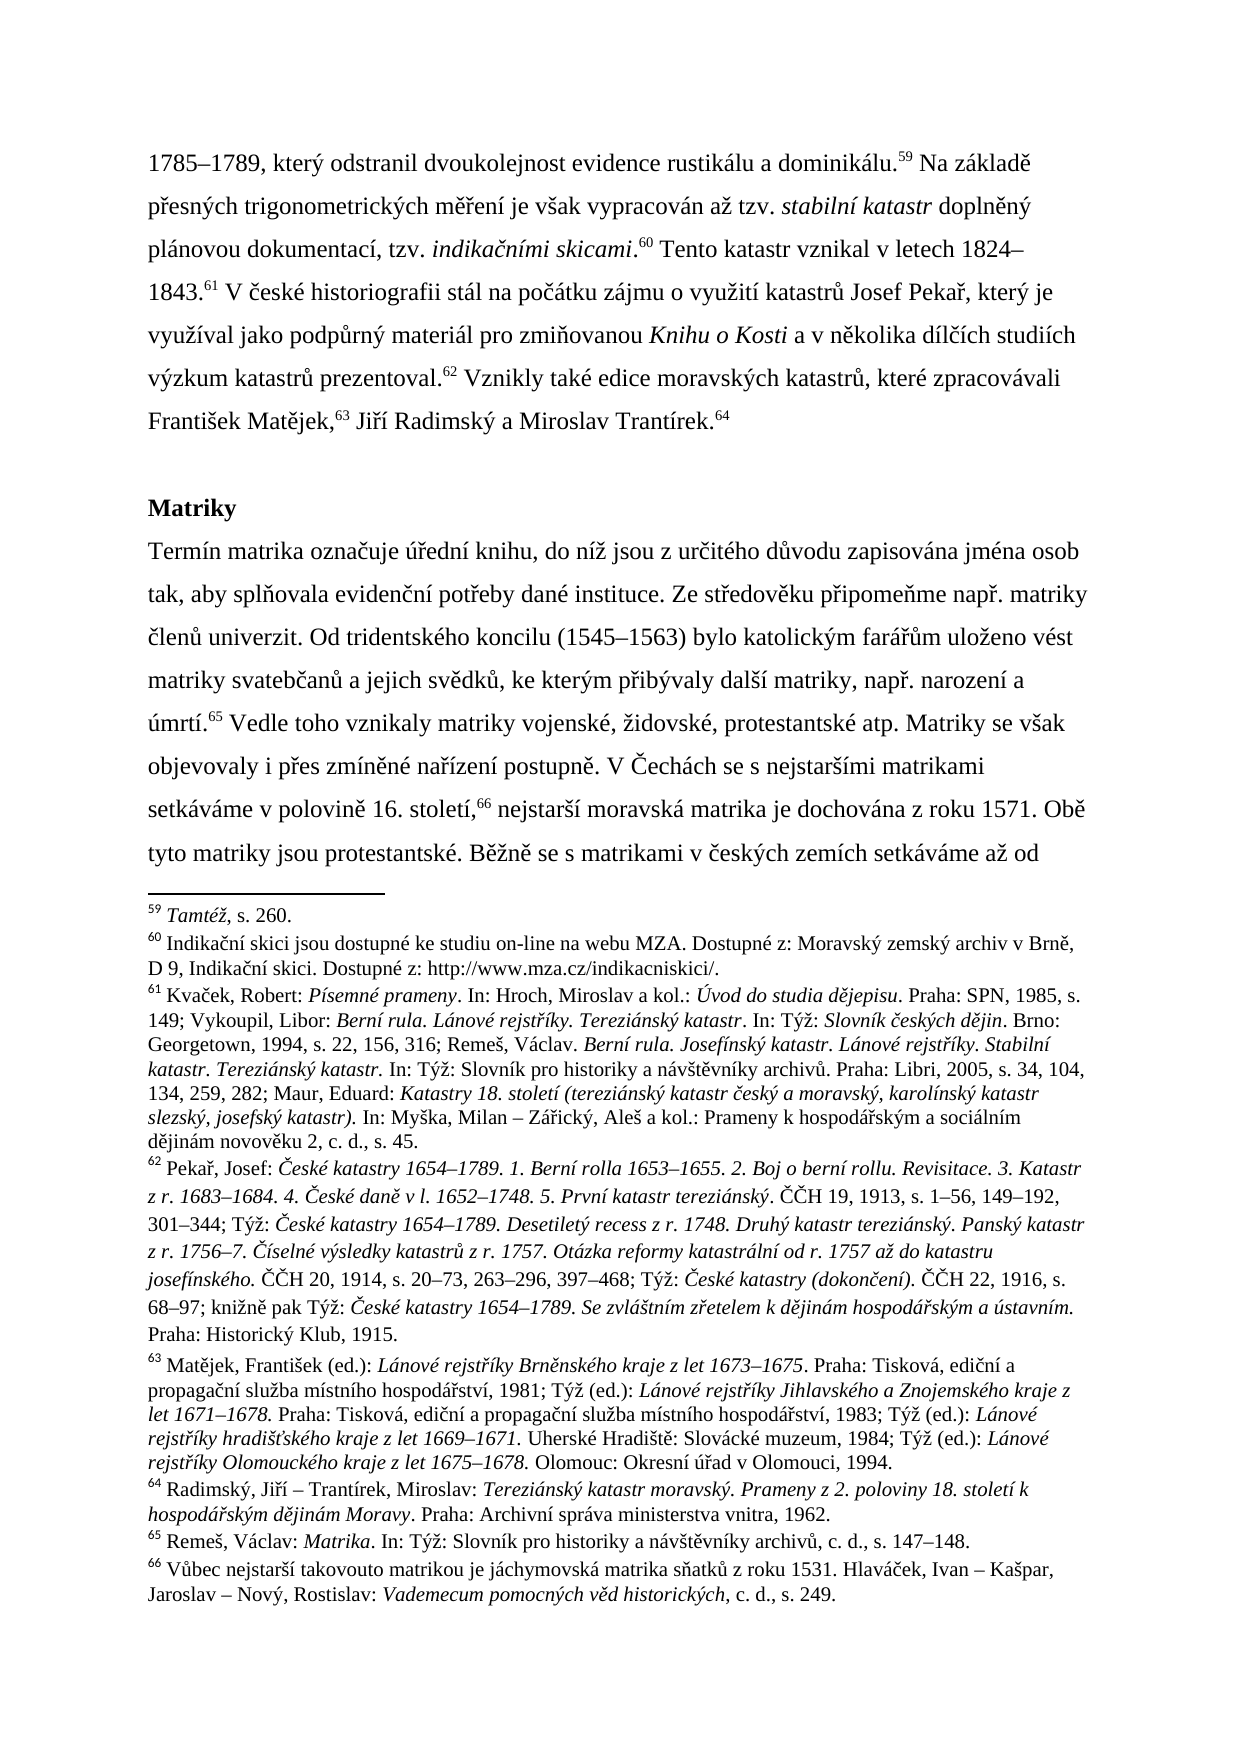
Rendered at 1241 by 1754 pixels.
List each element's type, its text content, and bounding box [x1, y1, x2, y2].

text Termín matrika označuje úřední knihu, do níž jsou z určitého důvodu zapisována jména osob tak, aby splňovala evidenční potřeby dané instituce. Ze středověku připomeňme např. matriky členů univerzit. Od tridentského koncilu (1545–1563) bylo katolickým farářům uloženo vést matriky svatebčanů a jejich svědků, ke kterým přibývaly další matriky, např. narození a úmrtí. Vedle toho vznikaly matriky vojenské, židovské, protestantské atp. Matriky se však objevovaly i přes zmíněné nařízení postupně. V Čechách se s nejstaršími matrikami setkáváme v polovině 16. století, nejstarší moravská matrika je dochována z roku 1571. Obě tyto matriky jsou protestantské. Běžně se s matrikami v českých zemích setkáváme až od poloviny 17. století. Zprvu také měly nejednotný způsob vedení. Sjednotily je až reformy Josefa II. Starší matriky, tzv. mrtvé, jsou uloženy v Archivu hlavního města Prahy, státních oblastních archivech v Praze, Plzni, Třeboni, Zámrsku a Litoměřicích a v zemských archivech v Brně a Opavě. Židovské matriky uchovává Národní archiv v Praze a vojenské matriky Vojenský historický archiv (součást Vojenského ústředního archivu). V souvislosti s digitalizačními trendy je v současnosti stále více matrik dostupných přes webové rozhraní. Vstupy do digitalizovaných matrik bývají uvedeny na internetových stránkách patřičných archivů nebo přímo z portálu matrik Acta publica. [148, 536, 1093, 866]
text Katastry jsou soupisy poddanské půdy, na jejichž základě se odváděla daň. Nejstarší katastr v Čechách, berní rula, pochází z let 1653–1656. Její obdobu na Moravě představovala první lánová vizitace z let 1656–1658, která se však dochovala pouze ve fragmentech. Navazovala na ni druhá lánová vizitace z let 1669–1679, která se stala základem pro lánové rejstříky. Jelikož první katastry vznikaly podle informací dodaných vrchností, nacházely se v nich značné nepřesnosti, a proto se přikročilo ke zhotovení tzv. tereziánského katastru. Jako podklady k němu sloužily tzv. fase, které byly poddanské, vrchnostenské a duchovenské. Tereziánský katastr vznikl nejdříve v Čechách, a to v roce 1749 a druhý roku 1757. Tyto opět ne příliš přesné katastry evidující poddanskou půdu (rustikál) doplnil roku 1756 katastr vrchnostenský (dominikál). Moravský tereziánský katastr vznikl později a v platnost vešel v letech 1759–1768. Nové, přesnější měření, se stalo podkladem pro josefínský katastr z let 1785–1789, který odstranil dvoukolejnost evidence rustikálu a dominikálu. Na základě přesných trigonometrických měření je však vypracován až tzv. stabilní katastr doplněný plánovou dokumentací, tzv. indikačními skicami. Tento katastr vznikal v letech 1824–1843. V české historiografii stál na počátku zájmu o využití katastrů Josef Pekař, který je využíval jako podpůrný materiál pro zmiňovanou Knihu o Kosti a v několika dílčích studiích výzkum katastrů prezentoval. Vznikly také edice moravských katastrů, které zpracovávali František Matějek, Jiří Radimský a Miroslav Trantírek. [148, 148, 1093, 435]
subtitle Matriky [148, 493, 1093, 521]
